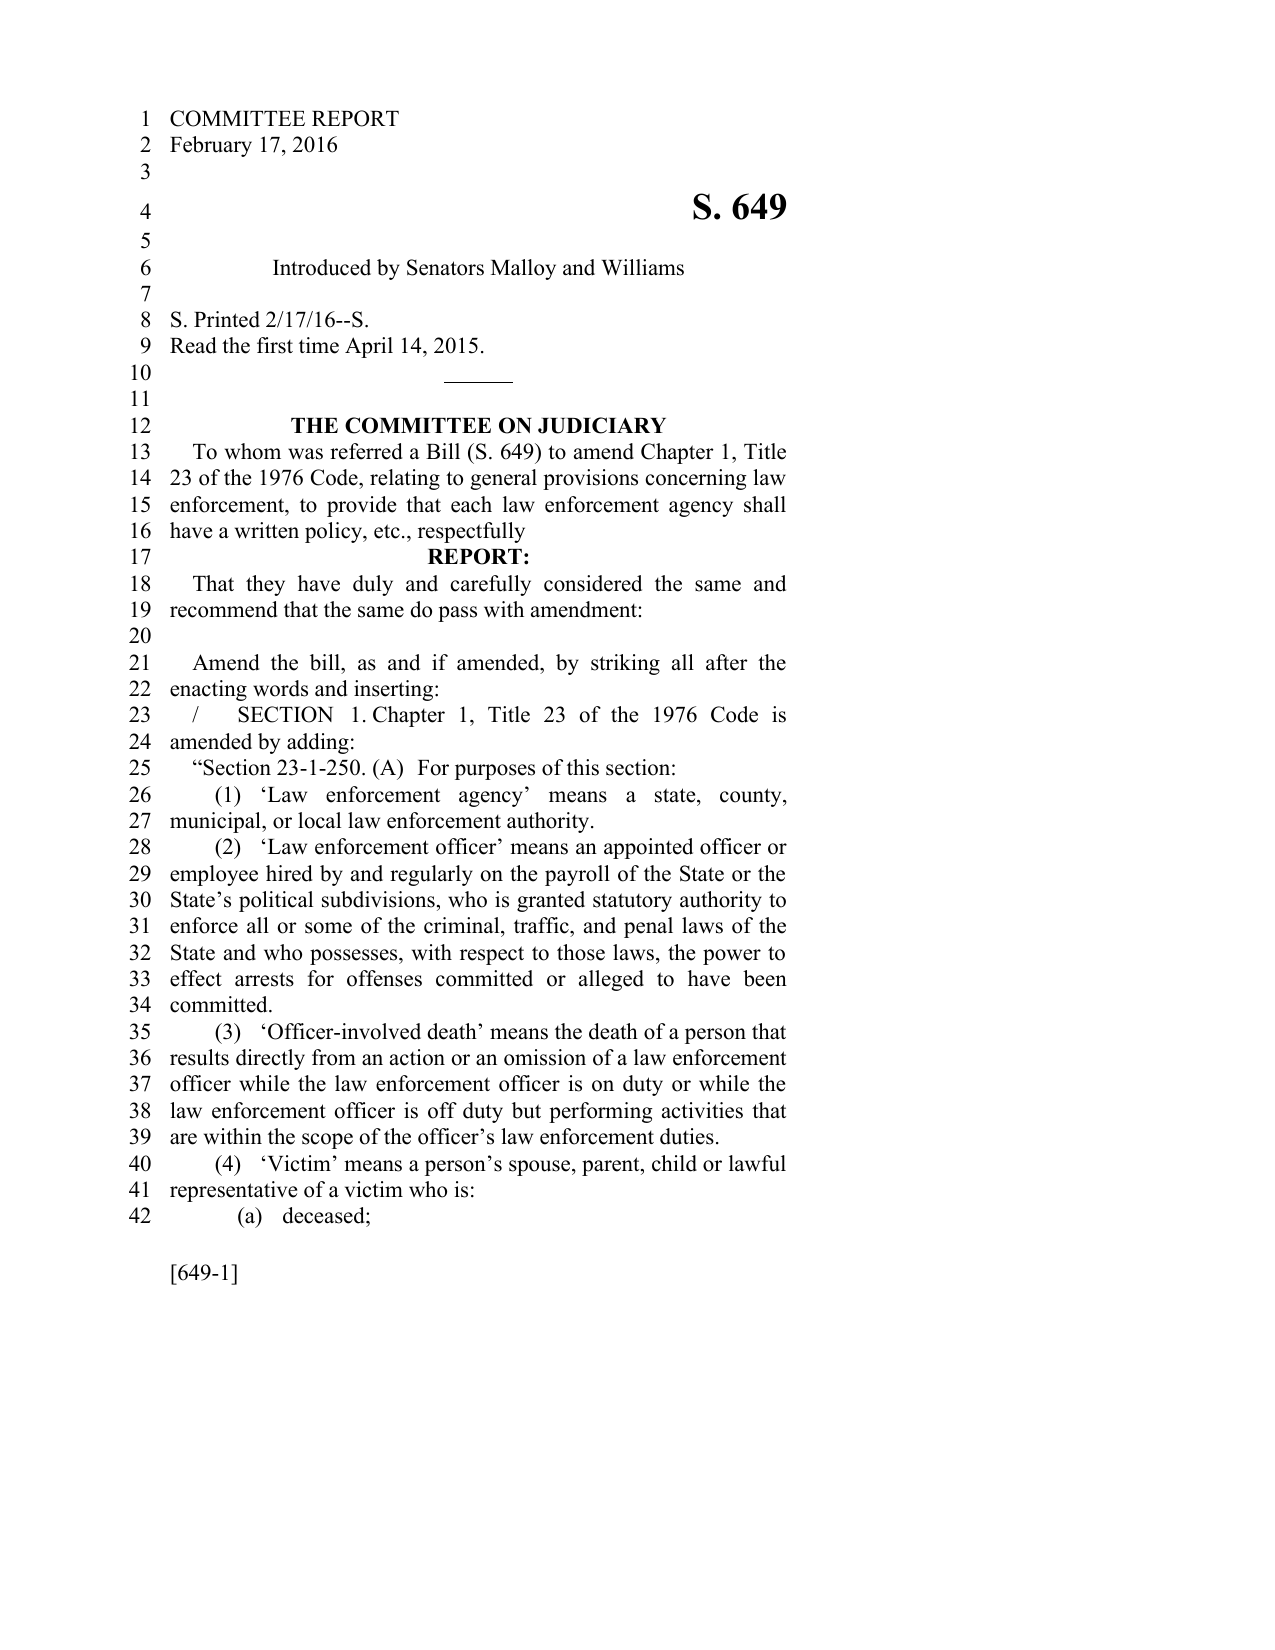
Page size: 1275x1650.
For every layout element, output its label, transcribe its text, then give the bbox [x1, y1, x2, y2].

text (a) deceased; [169, 1202, 787, 1229]
text (3) ‘Officer-involved death’ means the death of a person that results directly from an action or an omission of a law enforcement officer while the law enforcement officer is on duty or while the law enforcement officer is off duty but performing activities that are within the scope of the officer’s law enforcement duties. [169, 1018, 787, 1149]
text COMMITTEE REPORT [169, 105, 787, 131]
text THE COMMITTEE ON JUDICIARY [169, 412, 787, 438]
text To whom was referred a Bill (S. 649) to amend Chapter 1, Title 23 of the 1976 Code, relating to general provisions concerning law enforcement, to provide that each law enforcement agency shall have a written policy, etc., respectfully [169, 438, 787, 543]
text (1) ‘Law enforcement agency’ means a state, county, municipal, or local law enforcement authority. [169, 781, 787, 833]
text Amend the bill, as and if amended, by striking all after the enacting words and inserting: [169, 649, 787, 702]
text Introduced by Senators Malloy and Williams [169, 253, 787, 280]
text S. Printed 2/17/16--S. [169, 306, 787, 333]
text Read the first time April 14, 2015. [169, 333, 787, 359]
text (2) ‘Law enforcement officer’ means an appointed officer or employee hired by and regularly on the payroll of the State or the State’s political subdivisions, who is granted statutory authority to enforce all or some of the criminal, traffic, and penal laws of the State and who possesses, with respect to those laws, the power to effect arrests for offenses committed or alleged to have been committed. [169, 833, 787, 1018]
text “Section 23-1-250. (A) For purposes of this section: [169, 754, 787, 781]
text (4) ‘Victim’ means a person’s spouse, parent, child or lawful representative of a victim who is: [169, 1149, 787, 1202]
text That they have duly and carefully considered the same and recommend that the same do pass with amendment: [169, 570, 787, 622]
text REPORT: [169, 543, 787, 570]
text February 17, 2016 [169, 131, 787, 158]
text / SECTION 1. Chapter 1, Title 23 of the 1976 Code is amended by adding: [169, 702, 787, 754]
text S. 649 [169, 184, 787, 227]
